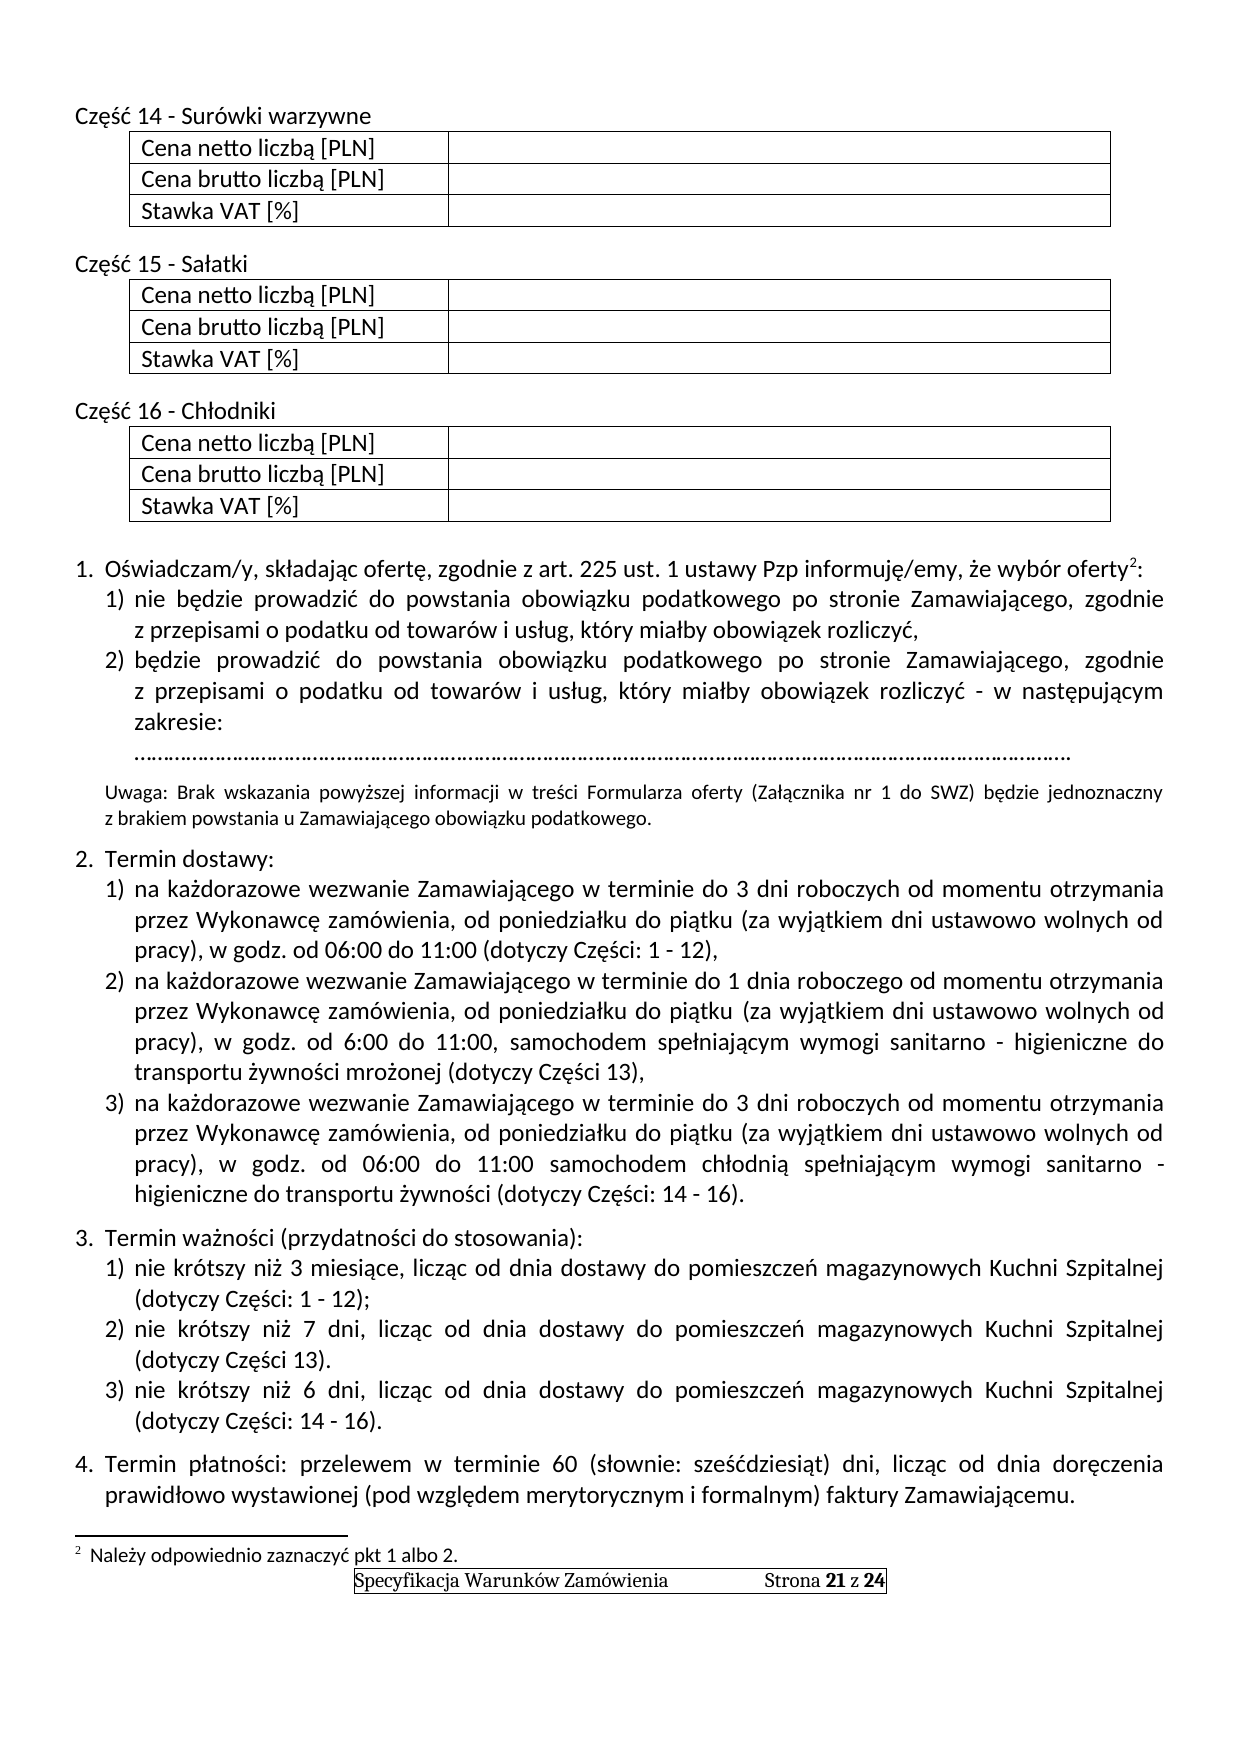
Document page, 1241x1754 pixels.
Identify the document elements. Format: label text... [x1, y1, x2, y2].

table_header [449, 132, 1110, 163]
table_cell Stawka VAT [%] [130, 195, 448, 226]
list Oświadczam/y, składając ofertę, zgodnie z art. 225 ust. 1 ustawy Pzp informuję/emy, że wybór oferty: [75, 553, 1165, 583]
list nie krótszy niż 6 dni, licząc od dnia dostawy do pomieszczeń magazynowych Kuchni Szpitalnej (dotyczy Części: 14 - 16). [104, 1374, 1165, 1436]
table_header Cena netto liczbą [PLN] [130, 427, 448, 458]
list nie krótszy niż 7 dni, licząc od dnia dostawy do pomieszczeń magazynowych Kuchni Szpitalnej (dotyczy Części 13). [104, 1313, 1165, 1374]
list nie krótszy niż 3 miesiące, licząc od dnia dostawy do pomieszczeń magazynowych Kuchni Szpitalnej (dotyczy Części: 1 - 12); [104, 1252, 1165, 1313]
table_cell [449, 164, 1110, 194]
table_cell [449, 195, 1110, 226]
table_cell Stawka VAT [%] [130, 343, 448, 373]
list Termin ważności (przydatności do stosowania): [75, 1222, 1165, 1252]
table_cell [449, 343, 1110, 373]
table_header Cena netto liczbą [PLN] [130, 280, 448, 310]
text Część 15 - Sałatki [75, 248, 1165, 278]
table_cell Cena brutto liczbą [PLN] [130, 311, 448, 342]
table_cell Cena brutto liczbą [PLN] [130, 459, 448, 489]
table_cell Stawka VAT [%] [130, 490, 448, 521]
list na każdorazowe wezwanie Zamawiającego w terminie do 3 dni roboczych od momentu otrzymania przez Wykonawcę zamówienia, od poniedziałku do piątku (za wyjątkiem dni ustawowo wolnych od pracy), w godz. od 06:00 do 11:00 samochodem chłodnią spełniającym wymogi sanitarno - higieniczne do transportu żywności (dotyczy Części: 14 - 16). [104, 1087, 1165, 1209]
table_cell [449, 311, 1110, 342]
table_header Cena netto liczbą [PLN] [130, 132, 448, 163]
table_cell [449, 459, 1110, 489]
table_header [449, 280, 1110, 310]
list będzie prowadzić do powstania obowiązku podatkowego po stronie Zamawiającego, zgodnie z przepisami o podatku od towarów i usług, który miałby obowiązek rozliczyć - w następującym zakresie: ………………………………………………………………………………………………………………………………………………. [104, 644, 1165, 767]
list nie będzie prowadzić do powstania obowiązku podatkowego po stronie Zamawiającego, zgodnie z przepisami o podatku od towarów i usług, który miałby obowiązek rozliczyć, [104, 583, 1165, 644]
list na każdorazowe wezwanie Zamawiającego w terminie do 3 dni roboczych od momentu otrzymania przez Wykonawcę zamówienia, od poniedziałku do piątku (za wyjątkiem dni ustawowo wolnych od pracy), w godz. od 06:00 do 11:00 (dotyczy Części: 1 - 12), [104, 873, 1165, 965]
text Część 16 - Chłodniki [75, 395, 1165, 426]
list Termin płatności: przelewem w terminie 60 (słownie: sześćdziesiąt) dni, licząc od dnia doręczenia prawidłowo wystawionej (pod względem merytorycznym i formalnym) faktury Zamawiającemu. [75, 1448, 1165, 1509]
text Uwaga: Brak wskazania powyższej informacji w treści Formularza oferty (Załącznika nr 1 do SWZ) będzie jednoznaczny z brakiem powstania u Zamawiającego obowiązku podatkowego. [104, 779, 1165, 830]
list na każdorazowe wezwanie Zamawiającego w terminie do 1 dnia roboczego od momentu otrzymania przez Wykonawcę zamówienia, od poniedziałku do piątku (za wyjątkiem dni ustawowo wolnych od pracy), w godz. od 6:00 do 11:00, samochodem spełniającym wymogi sanitarno - higieniczne do transportu żywności mrożonej (dotyczy Części 13), [104, 965, 1165, 1087]
table_cell Cena brutto liczbą [PLN] [130, 164, 448, 194]
list Termin dostawy: [75, 843, 1165, 873]
text Część 14 - Surówki warzywne [75, 100, 1165, 131]
table_cell [449, 490, 1110, 521]
table_header [449, 427, 1110, 458]
